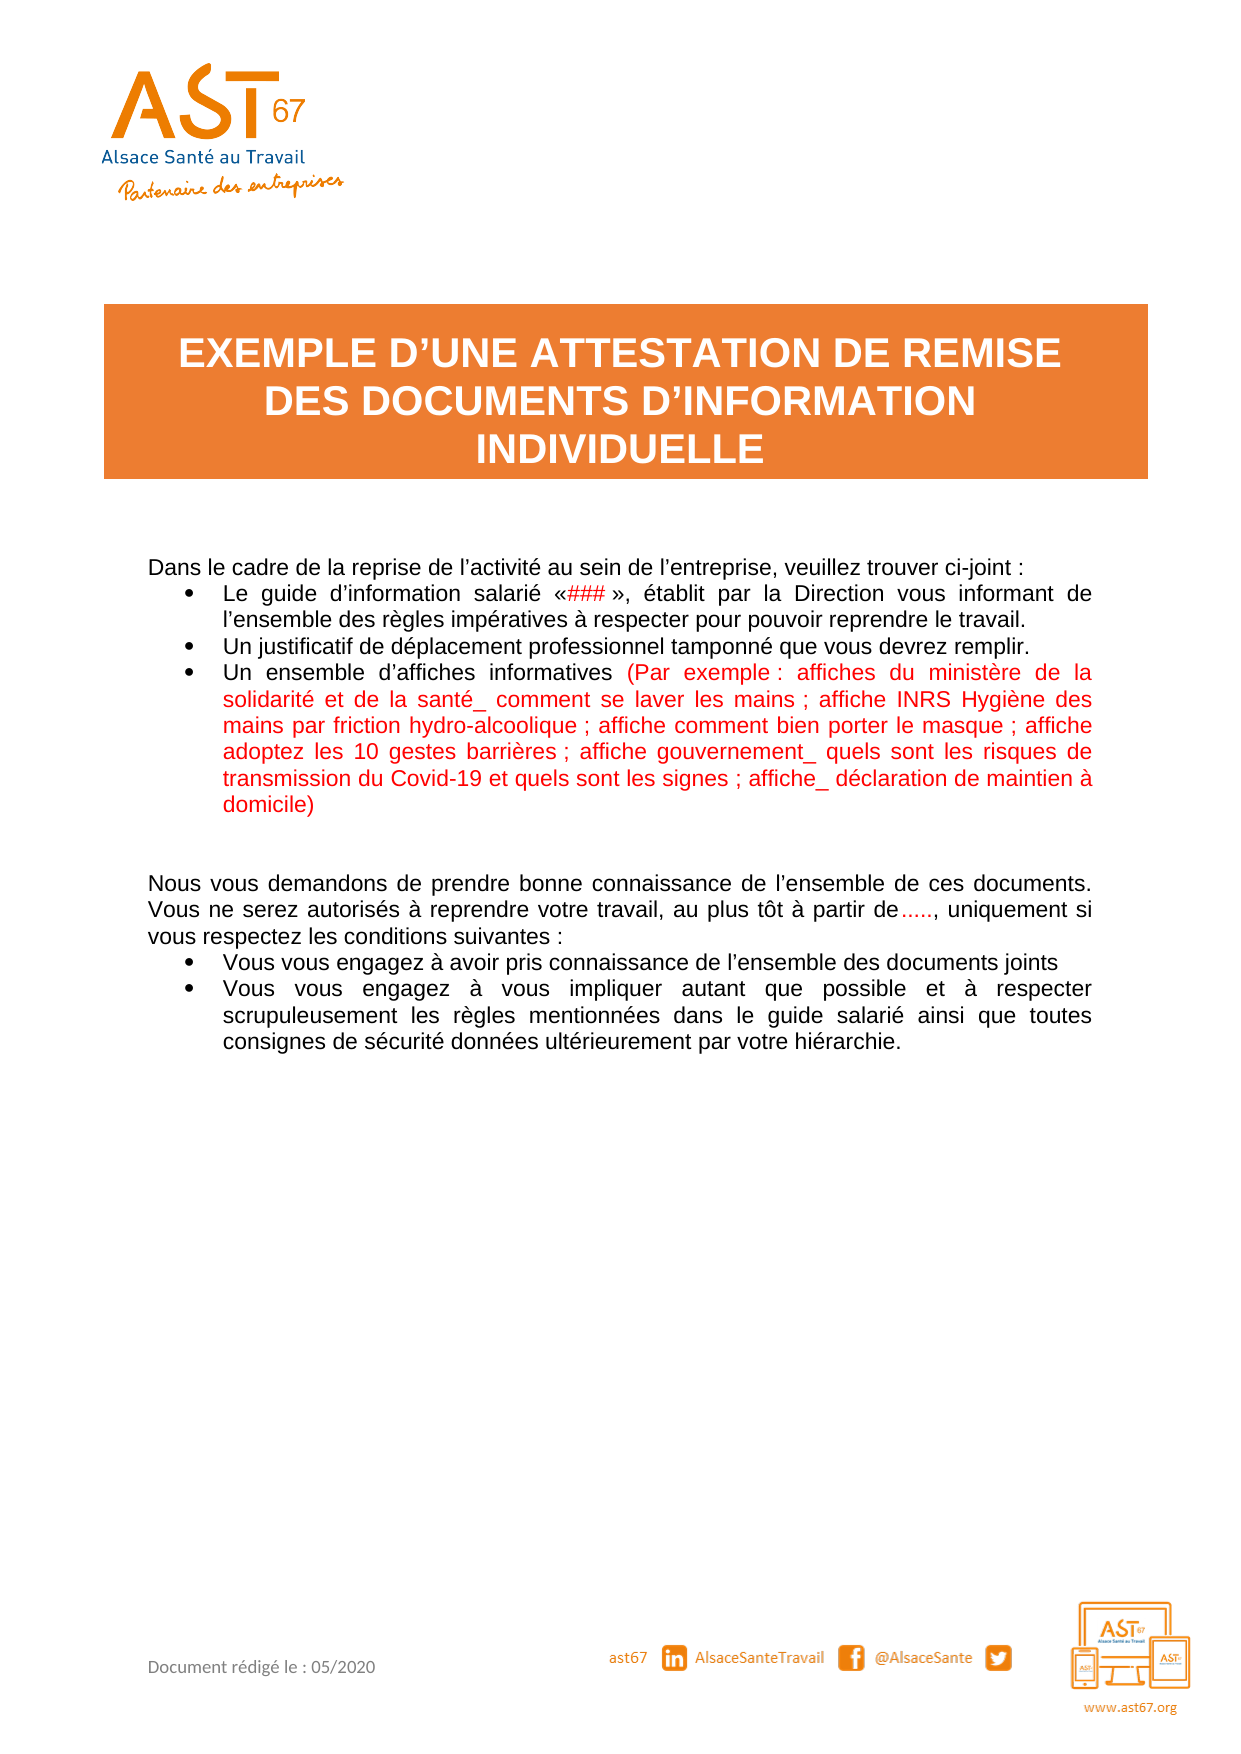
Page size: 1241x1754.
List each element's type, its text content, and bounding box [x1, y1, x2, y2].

text Dans le cadre de la reprise de l’activité au sein de l’entreprise, veuillez trouver ci-joint : [148, 554, 1092, 580]
list Vous vous engagez à vous impliquer autant que possible et à respecter scrupuleusement les règles mentionnées dans le guide salarié ainsi que toutes consignes de sécurité données ultérieurement par votre hiérarchie. [185, 975, 1092, 1054]
text EXEMPLE D’UNE ATTESTATION DE REMISE DES DOCUMENTS D’INFORMATION INDIVIDUELLE [148, 328, 1092, 472]
picture [101, 63, 345, 201]
text Nous vous demandons de prendre bonne connaissance de l’ensemble de ces documents. Vous ne serez autorisés à reprendre votre travail, au plus tôt à partir de....., uniquement si vous respectez les conditions suivantes : [148, 870, 1092, 949]
list Vous vous engagez à avoir pris connaissance de l’ensemble des documents joints [185, 949, 1092, 975]
list Un justificatif de déplacement professionnel tamponné que vous devrez remplir. [185, 633, 1092, 659]
picture [586, 1576, 1205, 1725]
list Un ensemble d’affiches informatives (Par exemple : affiches du ministère de la solidarité et de la santé_ comment se laver les mains ; affiche INRS Hygiène des mains par friction hydro-alcoolique ; affiche comment bien porter le masque ; affiche adoptez les 10 gestes barrières ; affiche gouvernement_ quels sont les risques de transmission du Covid-19 et quels sont les signes ; affiche_ déclaration de maintien à domicile) [185, 659, 1092, 817]
list Le guide d’information salarié «### », établit par la Direction vous informant de l’ensemble des règles impératives à respecter pour pouvoir reprendre le travail. [185, 580, 1092, 633]
